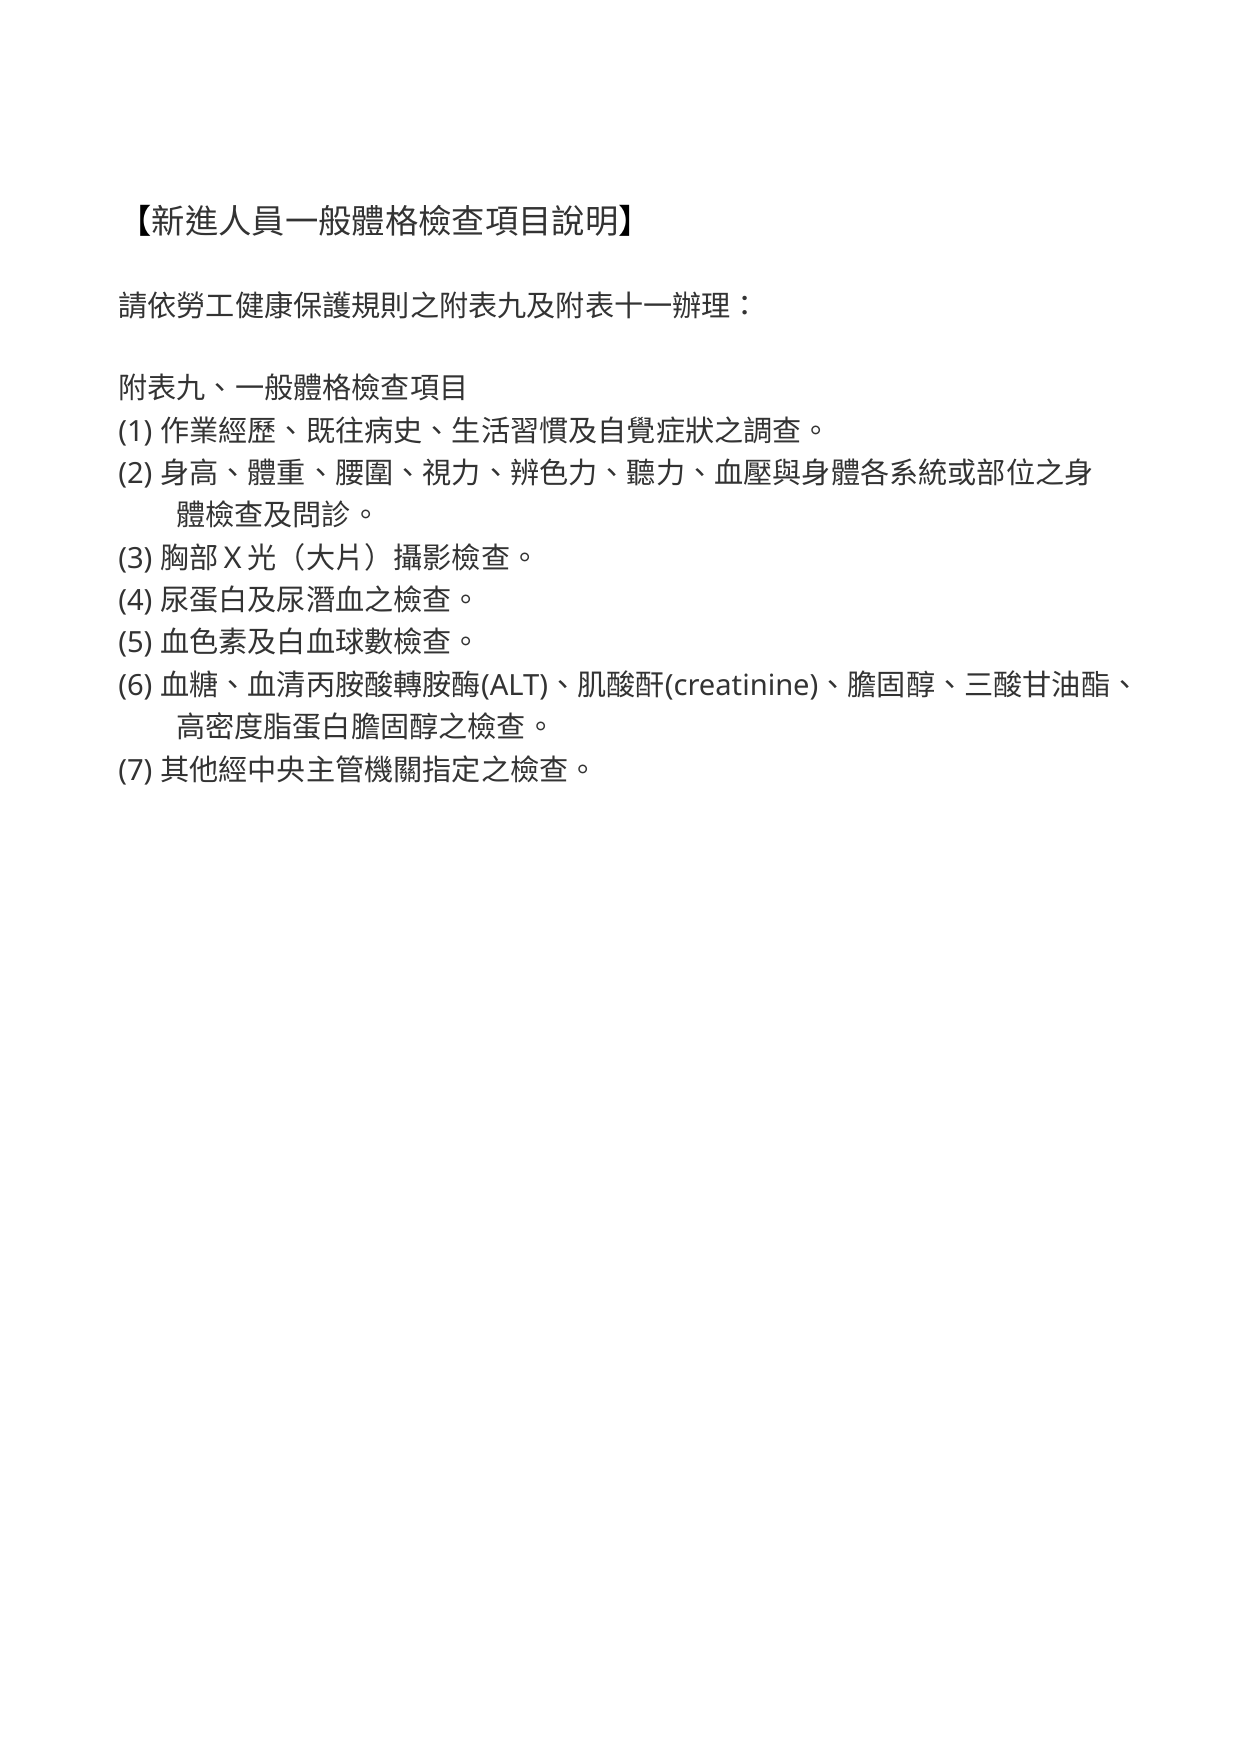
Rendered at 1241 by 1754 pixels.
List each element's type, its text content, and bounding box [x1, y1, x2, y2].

text (5) 血色素及白血球數檢查。 [118, 619, 1122, 661]
text (3) 胸部Ｘ光（大片）攝影檢查。 [118, 534, 1122, 577]
text (1) 作業經歷、既往病史、生活習慣及自覺症狀之調查。 [118, 407, 1122, 449]
text (4) 尿蛋白及尿潛血之檢查。 [118, 577, 1122, 619]
text 【新進人員一般體格檢查項目說明】 [118, 195, 1122, 243]
text (6) 血糖、血清丙胺酸轉胺酶(ALT)、肌酸酐(creatinine)、膽固醇、三酸甘油酯、高密度脂蛋白膽固醇之檢查。 [118, 661, 1122, 746]
text 請依勞工健康保護規則之附表九及附表十一辦理： [118, 283, 1122, 325]
text 附表九、一般體格檢查項目 [118, 365, 1122, 407]
text (2) 身高、體重、腰圍、視力、辨色力、聽力、血壓與身體各系統或部位之身體檢查及問診。 [118, 449, 1122, 534]
text (7) 其他經中央主管機關指定之檢查。 [118, 746, 1122, 788]
